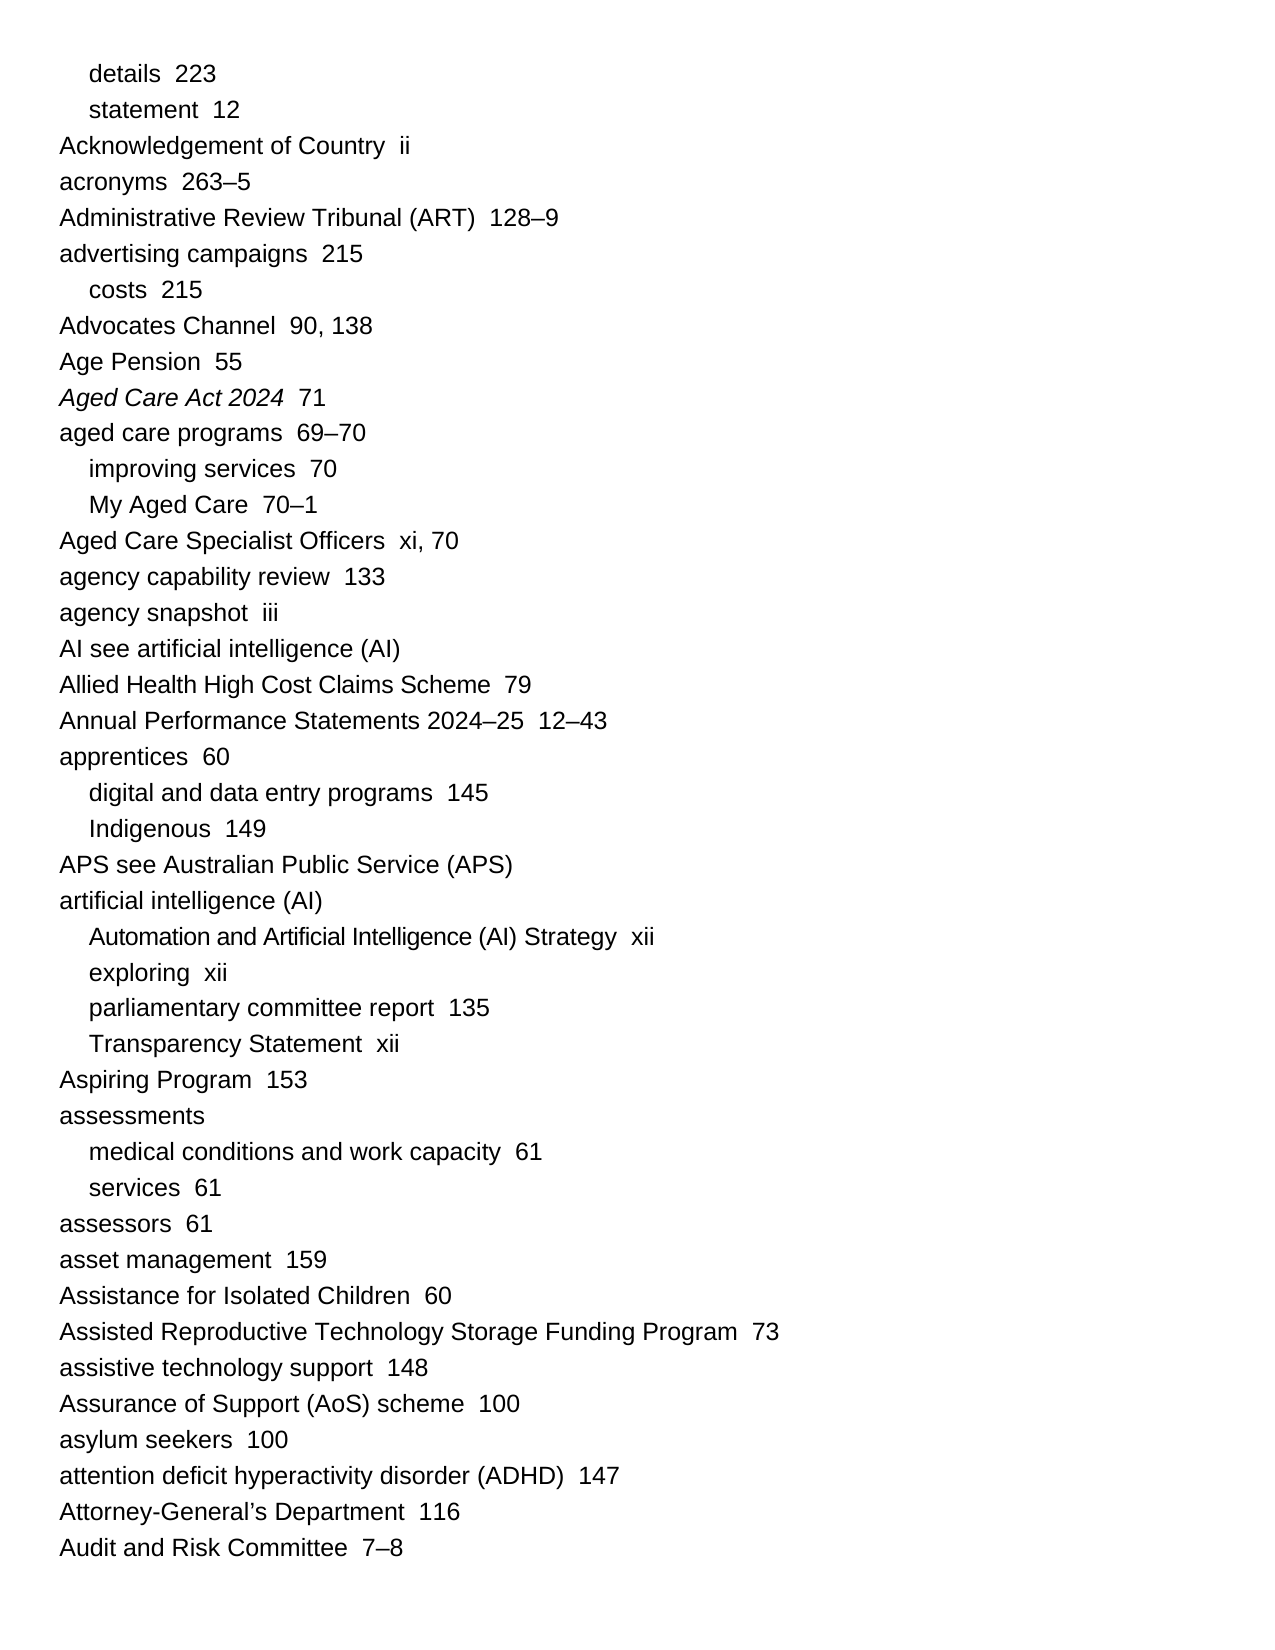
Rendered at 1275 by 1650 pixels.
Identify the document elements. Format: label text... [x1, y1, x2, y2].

text My Aged Care 70–1 [89, 490, 1216, 519]
text asylum seekers 100 [59, 1425, 1216, 1453]
text Annual Performance Statements 2024–25 12–43 [59, 706, 1216, 735]
text Audit and Risk Committee 7–8 [59, 1532, 1216, 1561]
text exploring xii [89, 957, 1216, 986]
text Administrative Review Tribunal (ART) 128–9 [59, 203, 1216, 232]
text attention deficit hyperactivity disorder (ADHD) 147 [59, 1461, 1216, 1489]
text Assistance for Isolated Children 60 [59, 1281, 1216, 1310]
text apprentices 60 [59, 742, 1216, 771]
text assessments [59, 1101, 1216, 1130]
text Aged Care Act 2024 71 [59, 382, 1216, 411]
text APS see Australian Public Service (APS) [59, 850, 1216, 878]
text assessors 61 [59, 1209, 1216, 1238]
text agency snapshot iii [59, 598, 1216, 627]
text acronyms 263–5 [59, 167, 1216, 196]
text Aspiring Program 153 [59, 1065, 1216, 1094]
text AI see artificial intelligence (AI) [59, 634, 1216, 663]
text artificial intelligence (AI) [59, 886, 1216, 914]
text details 223 [89, 59, 1216, 88]
text agency capability review 133 [59, 562, 1216, 591]
text advertising campaigns 215 [59, 239, 1216, 267]
text asset management 159 [59, 1245, 1216, 1274]
text costs 215 [89, 275, 1216, 303]
text Assisted Reproductive Technology Storage Funding Program 73 [59, 1317, 1216, 1346]
text improving services 70 [89, 454, 1216, 483]
text Automation and Artificial Intelligence (AI) Strategy xii [89, 922, 1216, 950]
text medical conditions and work capacity 61 [89, 1137, 1216, 1166]
text services 61 [89, 1173, 1216, 1202]
text Indigenous 149 [89, 814, 1216, 842]
text Attorney-General’s Department 116 [59, 1497, 1216, 1525]
text Acknowledgement of Country ii [59, 131, 1216, 160]
text assistive technology support 148 [59, 1353, 1216, 1382]
text Advocates Channel 90, 138 [59, 311, 1216, 339]
text statement 12 [89, 95, 1216, 124]
text parliamentary committee report 135 [89, 993, 1216, 1022]
text Transparency Statement xii [89, 1029, 1216, 1058]
text Aged Care Specialist Officers xi, 70 [59, 526, 1216, 555]
text Assurance of Support (AoS) scheme 100 [59, 1389, 1216, 1417]
text Allied Health High Cost Claims Scheme 79 [59, 670, 1216, 699]
text Age Pension 55 [59, 347, 1216, 375]
text digital and data entry programs 145 [89, 778, 1216, 807]
text aged care programs 69–70 [59, 418, 1216, 447]
